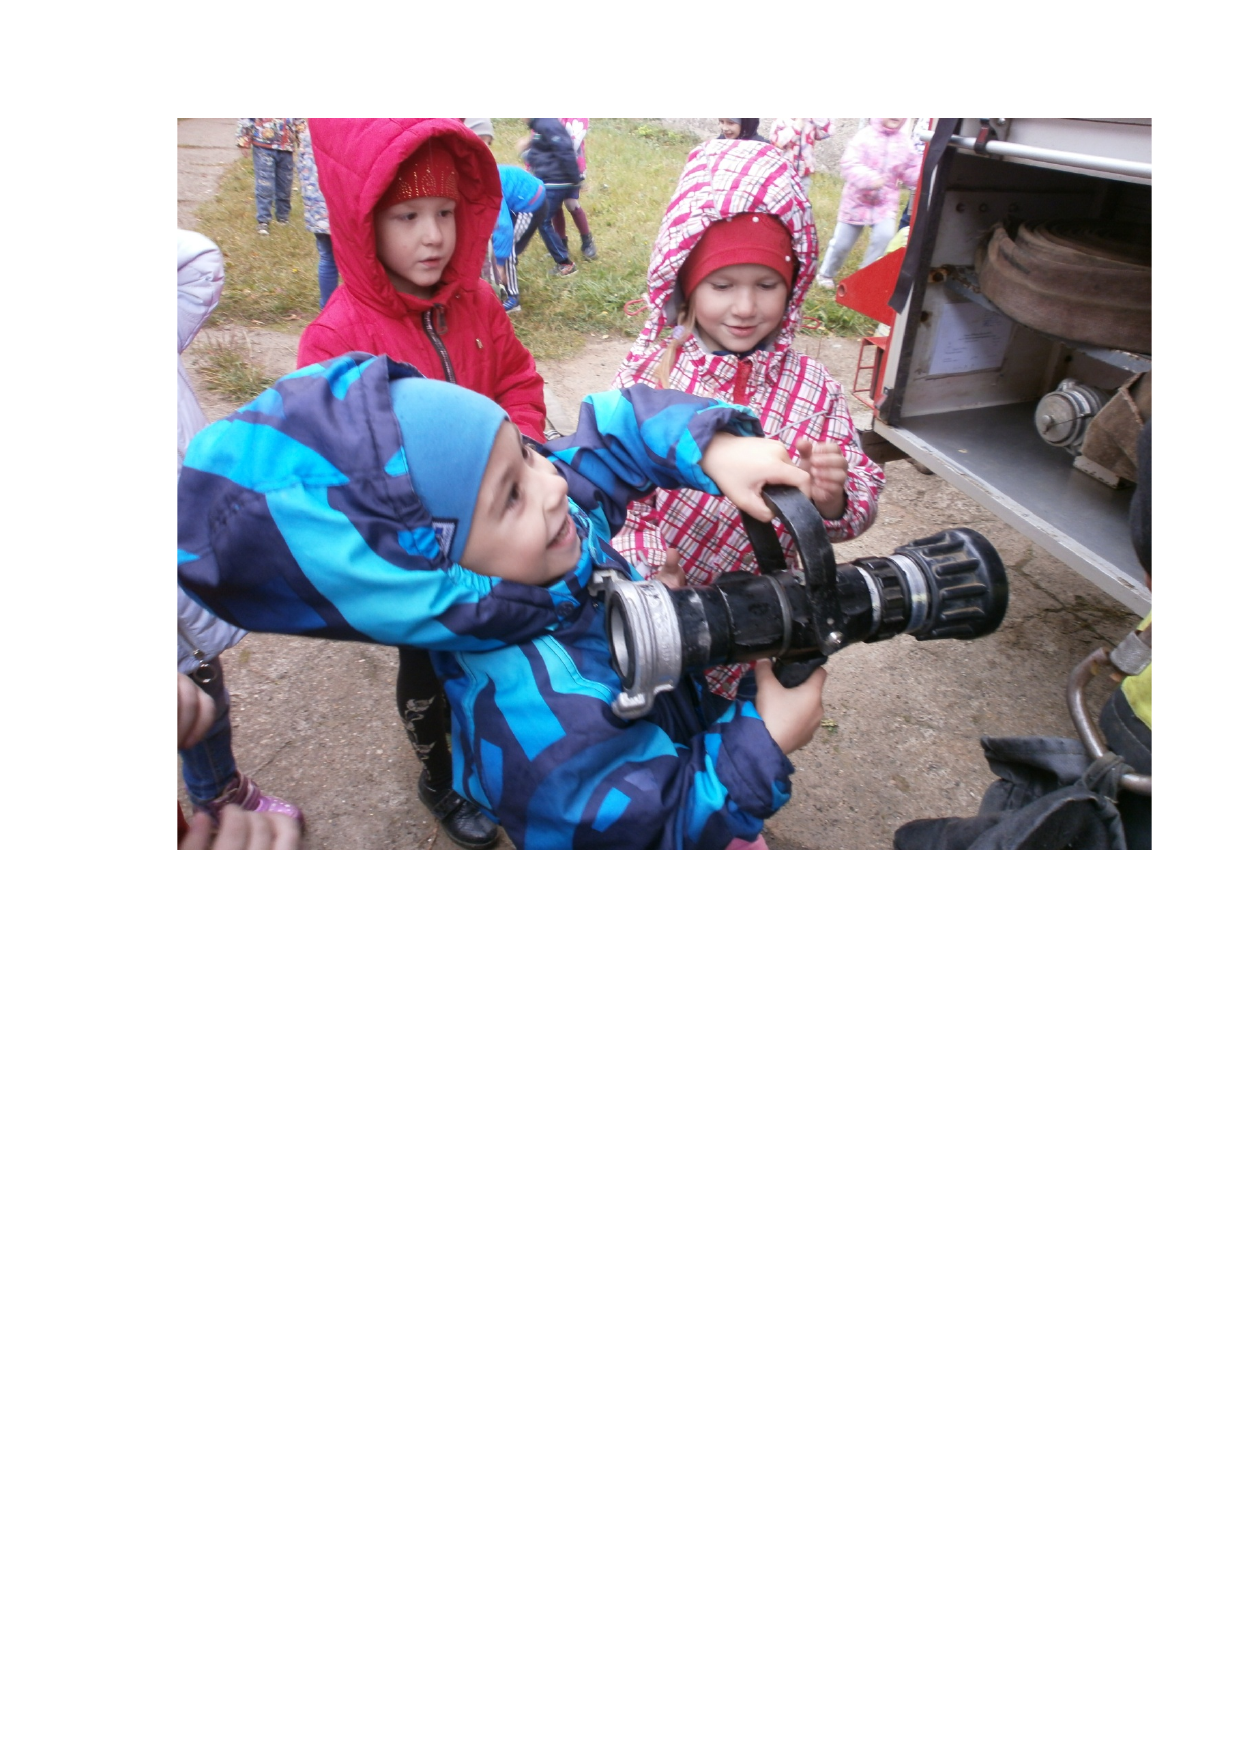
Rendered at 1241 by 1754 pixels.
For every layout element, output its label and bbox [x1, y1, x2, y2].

picture [177, 118, 1152, 850]
